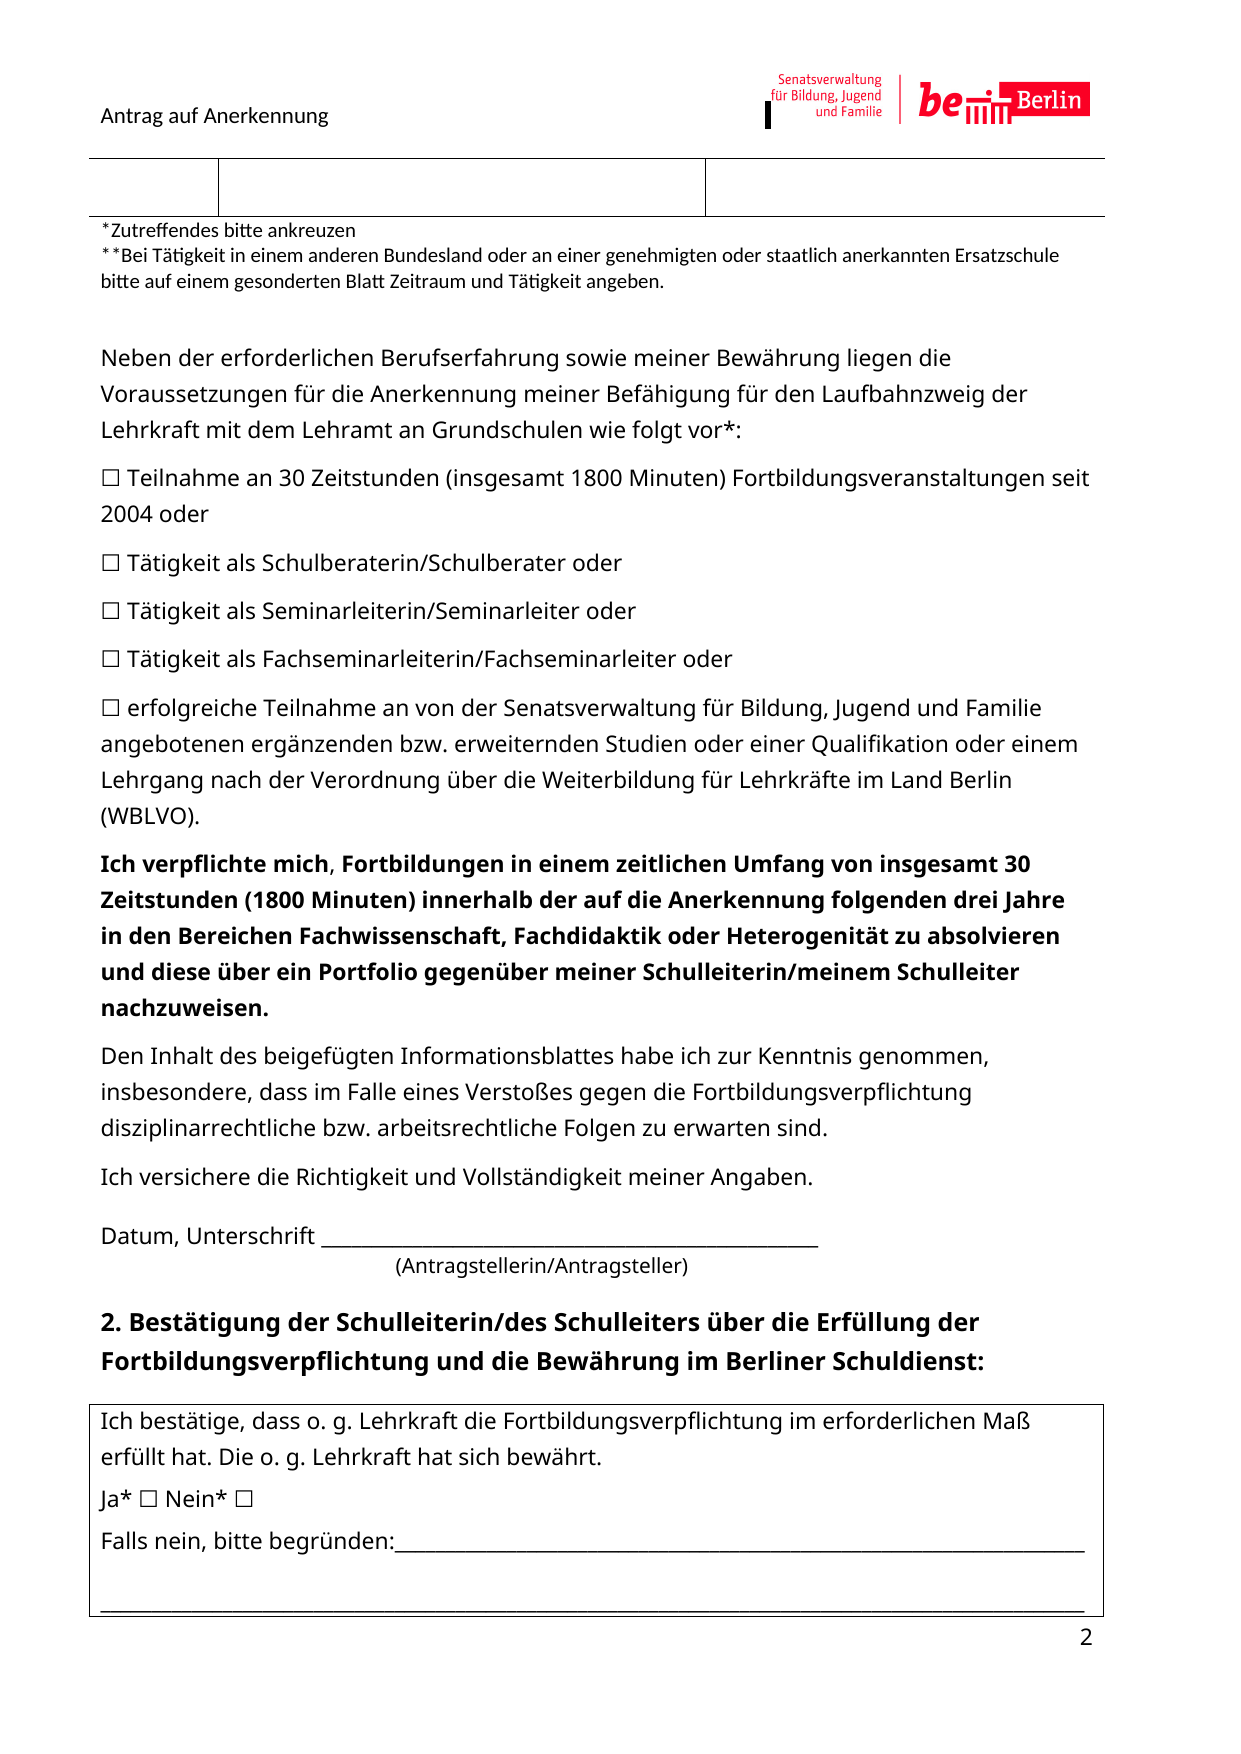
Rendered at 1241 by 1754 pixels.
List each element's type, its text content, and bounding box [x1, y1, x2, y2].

text Ich verpflichte mich, Fortbildungen in einem zeitlichen Umfang von insgesamt 30 Zeitstunden (1800 Minuten) innerhalb der auf die Anerkennung folgenden drei Jahre in den Bereichen Fachwissenschaft, Fachdidaktik oder Heterogenität zu absolvieren und diese über ein Portfolio gegenüber meiner Schulleiterin/meinem Schulleiter nachzuweisen. [100, 848, 1092, 1023]
table_cell [219, 159, 705, 216]
text Den Inhalt des beigefügten Informationsblattes habe ich zur Kenntnis genommen, insbesondere, dass im Falle eines Verstoßes gegen die Fortbildungsverpflichtung disziplinarrechtliche bzw. arbeitsrechtliche Folgen zu erwarten sind. [100, 1040, 1092, 1143]
text (Antragstellerin/Antragsteller) [322, 1251, 1092, 1280]
text Tätigkeit als Fachseminarleiterin/Fachseminarleiter oder [100, 643, 1092, 675]
text Datum, Unterschrift _________________________________________________ [100, 1220, 1092, 1251]
text Teilnahme an 30 Zeitstunden (insgesamt 1800 Minuten) Fortbildungsveranstaltungen seit 2004 oder [100, 462, 1092, 529]
text Ich versichere die Richtigkeit und Vollständigkeit meiner Angaben. [100, 1161, 1092, 1192]
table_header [90, 1405, 1103, 1616]
table_cell [89, 159, 218, 216]
table_cell *Zutreffendes bitte ankreuzen **Bei Tätigkeit in einem anderen Bundesland oder an einer genehmigten oder staatlich anerkannten Ersatzschule bitte auf einem gesonderten Blatt Zeitraum und Tätigkeit angeben. [89, 217, 1104, 293]
picture [771, 73, 1090, 124]
text Tätigkeit als Schulberaterin/Schulberater oder [100, 547, 1092, 578]
text Tätigkeit als Seminarleiterin/Seminarleiter oder [100, 595, 1092, 626]
text 2. Bestätigung der Schulleiterin/des Schulleiters über die Erfüllung der Fortbildungsverpflichtung und die Bewährung im Berliner Schuldienst: [100, 1305, 1092, 1378]
text Neben der erforderlichen Berufserfahrung sowie meiner Bewährung liegen die Voraussetzungen für die Anerkennung meiner Befähigung für den Laufbahnzweig der Lehrkraft mit dem Lehramt an Grundschulen wie folgt vor*: [100, 342, 1092, 445]
table_cell [706, 159, 1104, 216]
text erfolgreiche Teilnahme an von der Senatsverwaltung für Bildung, Jugend und Familie angebotenen ergänzenden bzw. erweiternden Studien oder einer Qualifikation oder einem Lehrgang nach der Verordnung über die Weiterbildung für Lehrkräfte im Land Berlin (WBLVO). [100, 692, 1092, 831]
